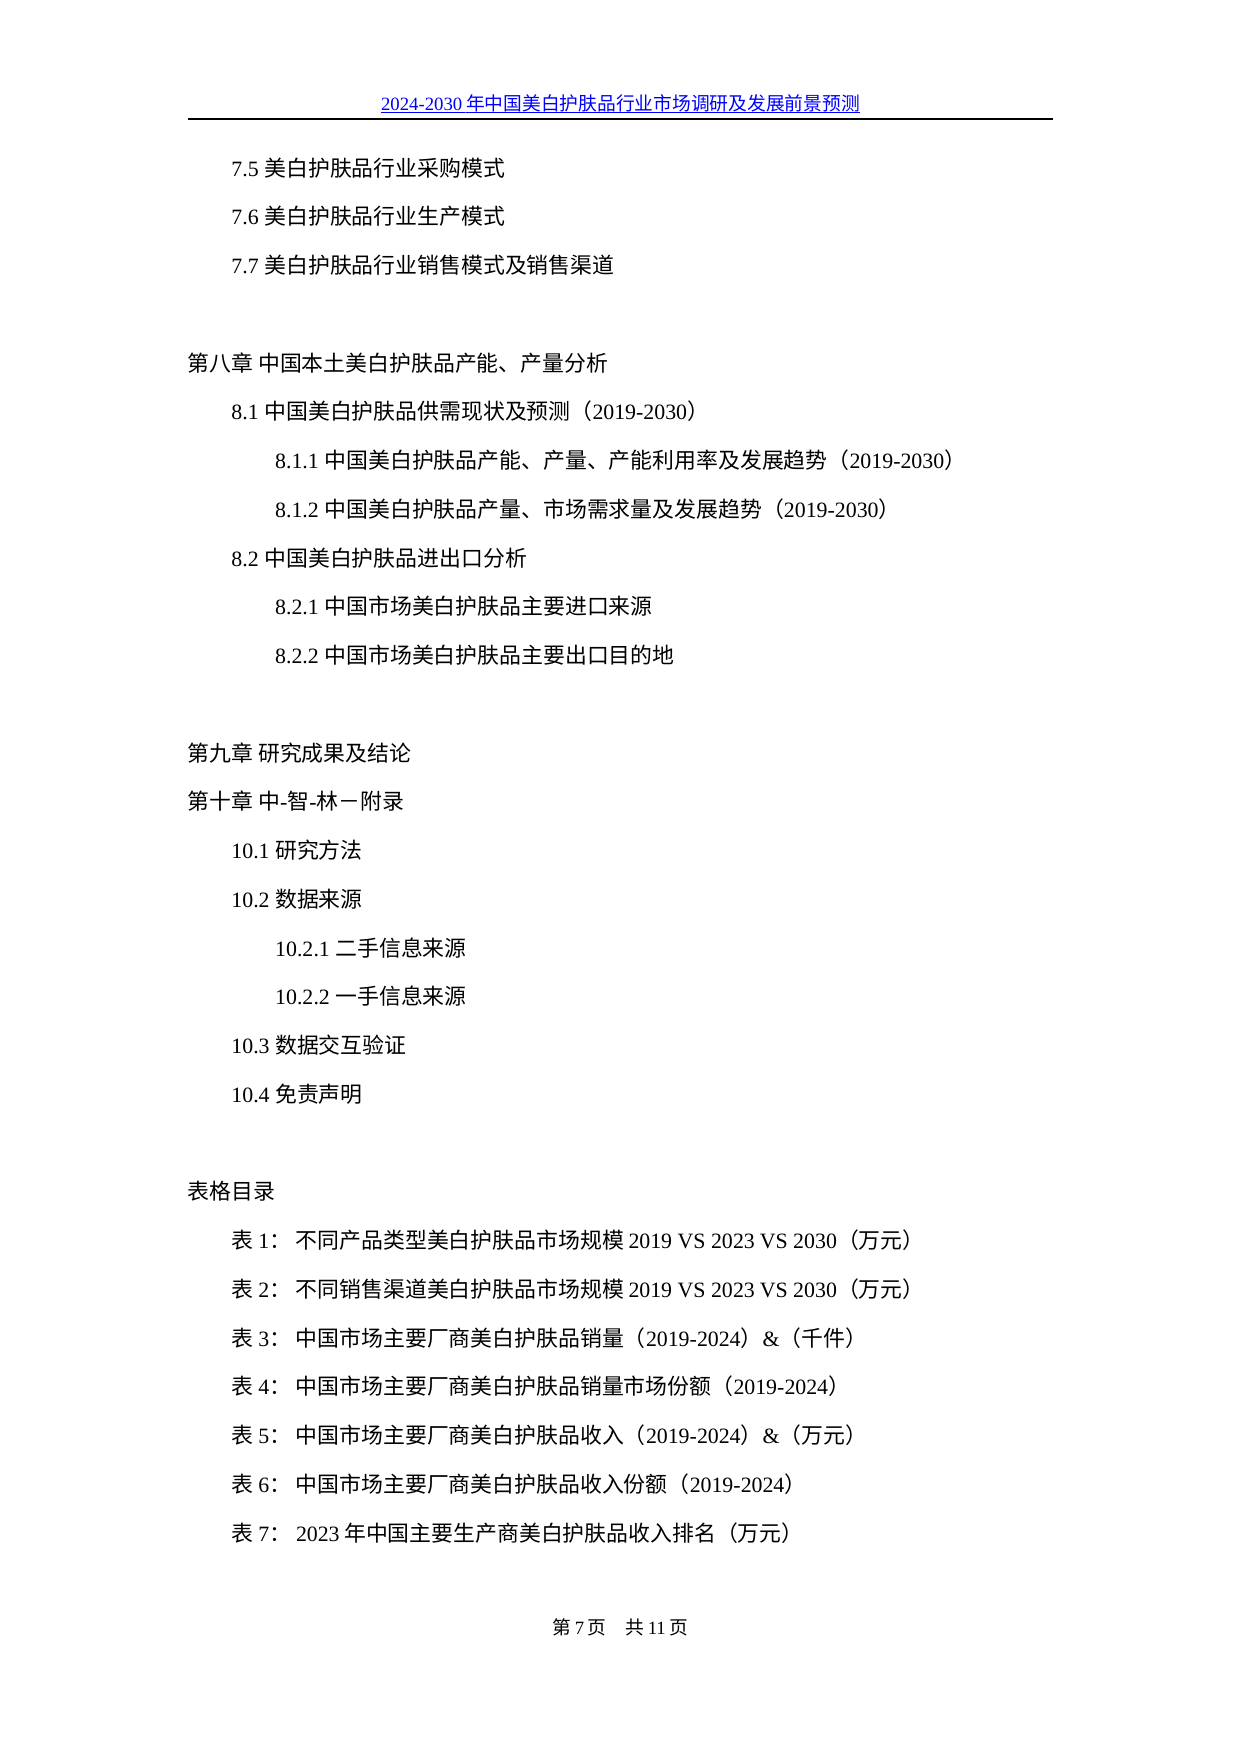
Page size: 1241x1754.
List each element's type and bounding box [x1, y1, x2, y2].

text [187, 150, 1053, 1548]
